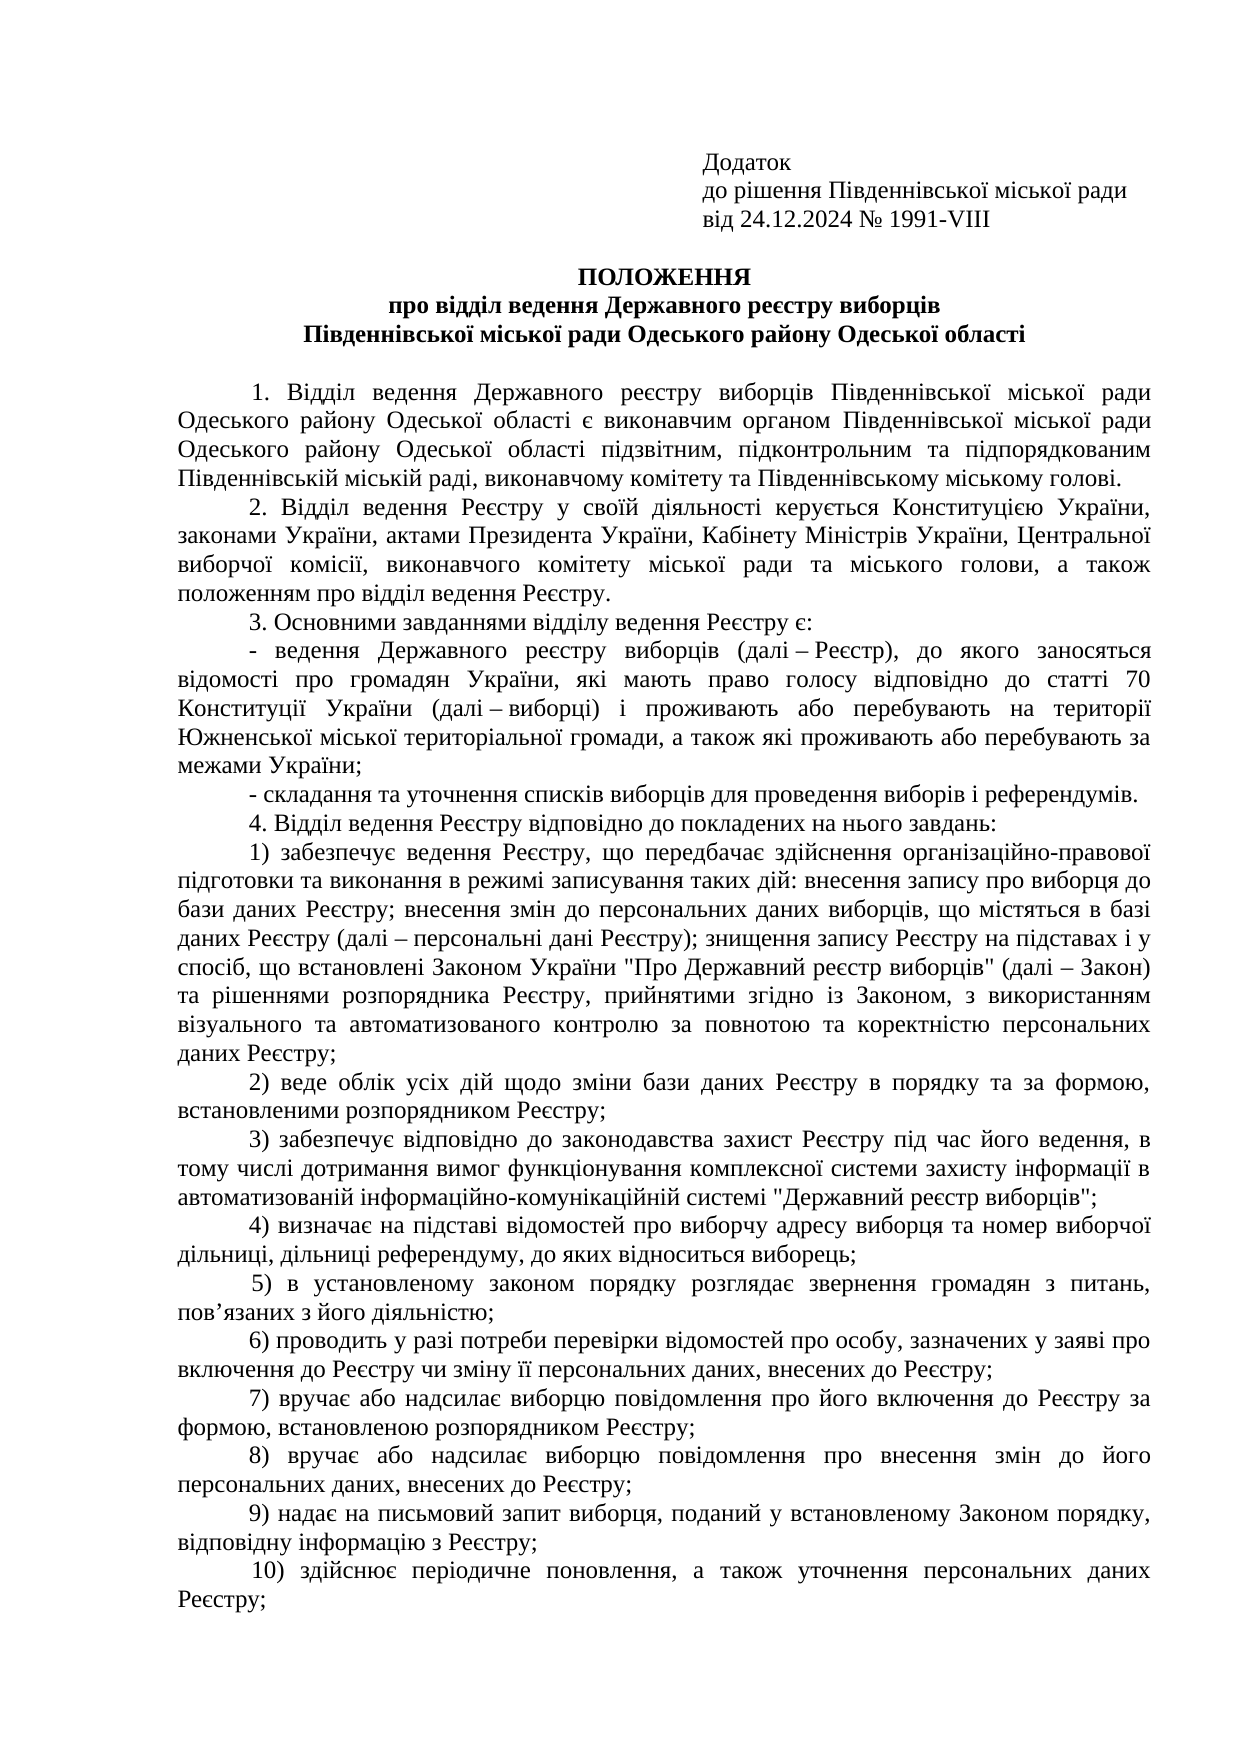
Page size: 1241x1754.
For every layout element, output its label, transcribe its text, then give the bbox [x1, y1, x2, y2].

text ПОЛОЖЕННЯ [177, 262, 1152, 291]
text 9) надає на письмовий запит виборця, поданий у встановленому Законом порядку, відповідну інформацію з Реєстру; [177, 1498, 1152, 1556]
text Південнівської міської ради Одеського району Одеської області [177, 319, 1152, 348]
text 4. Відділ ведення Реєстру відповідно до покладених на нього завдань: [177, 808, 1152, 837]
text від 24.12.2024 № 1991-VІІІ [702, 204, 1152, 233]
text про відділ ведення Державного реєстру виборців [177, 291, 1152, 319]
text 2) веде облік усіх дій щодо зміни бази даних Реєстру в порядку та за формою, встановленими розпорядником Реєстру; [177, 1067, 1152, 1124]
text - ведення Державного реєстру виборців (далі – Реєстр), до якого заносяться відомості про громадян України, які мають право голосу відповідно до статті 70 Конституції України (далі – виборці) і проживають або перебувають на території Южненської міської територіальної громади, а також які проживають або перебувають за межами України; [177, 636, 1152, 779]
text 6) проводить у разі потреби перевірки відомостей про особу, зазначених у заяві про включення до Реєстру чи зміну її персональних даних, внесених до Реєстру; [177, 1326, 1152, 1383]
text 8) вручає або надсилає виборцю повідомлення про внесення змін до його персональних даних, внесених до Реєстру; [177, 1441, 1152, 1498]
text 5) в установленому законом порядку розглядає звернення громадян з питань, пов’язаних з його діяльністю; [177, 1268, 1152, 1326]
text 10) здійснює періодичне поновлення, а також уточнення персональних даних Реєстру; [177, 1556, 1152, 1613]
text 3) забезпечує відповідно до законодавства захист Реєстру під час його ведення, в тому числі дотримання вимог функціонування комплексної системи захисту інформації в автоматизованій інформаційно-комунікаційній системі "Державний реєстр виборців"; [177, 1124, 1152, 1211]
text 4) визначає на підставі відомостей про виборчу адресу виборця та номер виборчої дільниці, дільниці референдуму, до яких відноситься виборець; [177, 1211, 1152, 1268]
text Додаток [702, 147, 1152, 176]
text 1. Відділ ведення Державного реєстру виборців Південнівської міської ради Одеського району Одеської області є виконавчим органом Південнівської міської ради Одеського району Одеської області підзвітним, підконтрольним та підпорядкованим Південнівській міській раді, виконавчому комітету та Південнівському міському голові. [177, 377, 1152, 492]
text 1) забезпечує ведення Реєстру, що передбачає здійснення організаційно-правової підготовки та виконання в режимі записування таких дій: внесення запису про виборця до бази даних Реєстру; внесення змін до персональних даних виборців, що містяться в базі даних Реєстру (далі – персональні дані Реєстру); знищення запису Реєстру на підставах і у спосіб, що встановлені Законом України "Про Державний реєстр виборців" (далі – Закон) та рішеннями розпорядника Реєстру, прийнятими згідно із Законом, з використанням візуального та автоматизованого контролю за повнотою та коректністю персональних даних Реєстру; [177, 837, 1152, 1067]
text - складання та уточнення списків виборців для проведення виборів і референдумів. [177, 779, 1152, 808]
text до рішення Південнівської міської ради [702, 176, 1152, 204]
text 2. Відділ ведення Реєстру у своїй діяльності керується Конституцією України, законами України, актами Президента України, Кабінету Міністрів України, Центральної виборчої комісії, виконавчого комітету міської ради та міського голови, а також положенням про відділ ведення Реєстру. [177, 492, 1152, 607]
text 3. Основними завданнями відділу ведення Реєстру є: [177, 607, 1152, 636]
text 7) вручає або надсилає виборцю повідомлення про його включення до Реєстру за формою, встановленою розпорядником Реєстру; [177, 1383, 1152, 1441]
